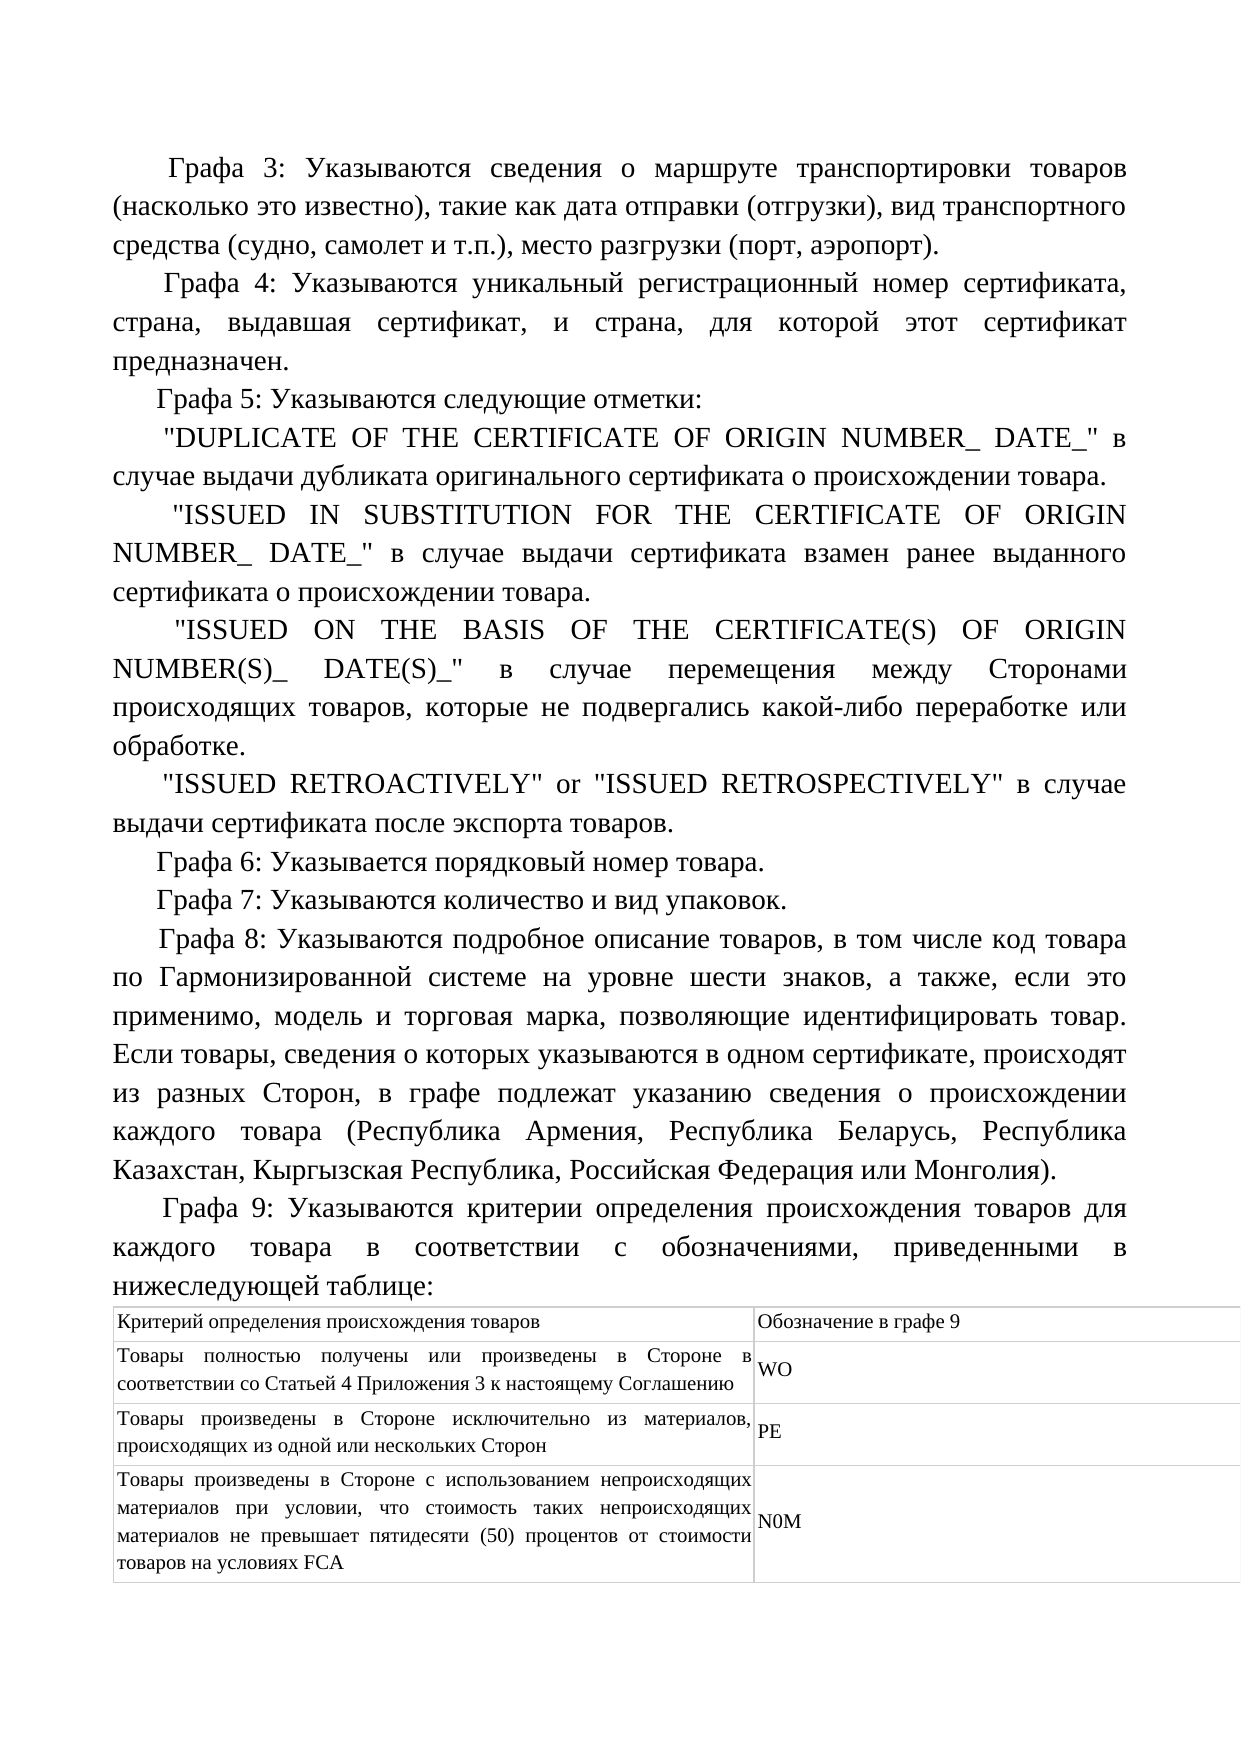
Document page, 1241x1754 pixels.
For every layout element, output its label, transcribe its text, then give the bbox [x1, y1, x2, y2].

text "ISSUED ON THE BASIS OF THE CERTIFICATE(S) OF ORIGIN NUMBER(S)_ DATE(S)_" в случае перемещения между Сторонами происходящих товаров, которые не подвергались какой-либо переработке или обработке. [112, 612, 1128, 762]
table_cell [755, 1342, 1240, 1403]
text Графа 9: Указываются критерии определения происхождения товаров для каждого товара в соответствии с обозначениями, приведенными в нижеследующей таблице: [112, 1191, 1128, 1301]
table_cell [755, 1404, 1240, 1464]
text "ISSUED RETROACTIVELY" or "ISSUED RETROSPECTIVELY" в случае выдачи сертификата после экспорта товаров. [112, 767, 1128, 839]
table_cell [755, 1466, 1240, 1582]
text Графа 3: Указываются сведения о маршруте транспортировки товаров (насколько это известно), такие как дата отправки (отгрузки), вид транспортного средства (судно, самолет и т.п.), место разгрузки (порт, аэропорт). [112, 150, 1128, 261]
text Графа 5: Указываются следующие отметки: [112, 381, 1128, 415]
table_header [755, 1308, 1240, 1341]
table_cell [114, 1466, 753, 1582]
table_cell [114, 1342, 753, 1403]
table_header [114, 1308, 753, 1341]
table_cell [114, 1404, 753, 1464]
text Графа 6: Указывается порядковый номер товара. [112, 844, 1128, 877]
text Графа 8: Указываются подробное описание товаров, в том числе код товара по Гармонизированной системе на уровне шести знаков, а также, если это применимо, модель и торговая марка, позволяющие идентифицировать товар. Если товары, сведения о которых указываются в одном сертификате, происходят из разных Сторон, в графе подлежат указанию сведения о происхождении каждого товара (Республика Армения, Республика Беларусь, Республика Казахстан, Кыргызская Республика, Российская Федерация или Монголия). [112, 921, 1128, 1186]
text "DUPLICATE OF THE CERTIFICATE OF ORIGIN NUMBER_ DATE_" в случае выдачи дубликата оригинального сертификата о происхождении товара. [112, 420, 1128, 492]
text "ISSUED IN SUBSTITUTION FOR THE CERTIFICATE OF ORIGIN NUMBER_ DATE_" в случае выдачи сертификата взамен ранее выданного сертификата о происхождении товара. [112, 497, 1128, 607]
text Графа 4: Указываются уникальный регистрационный номер сертификата, страна, выдавшая сертификат, и страна, для которой этот сертификат предназначен. [112, 266, 1128, 376]
text Графа 7: Указываются количество и вид упаковок. [112, 882, 1128, 916]
